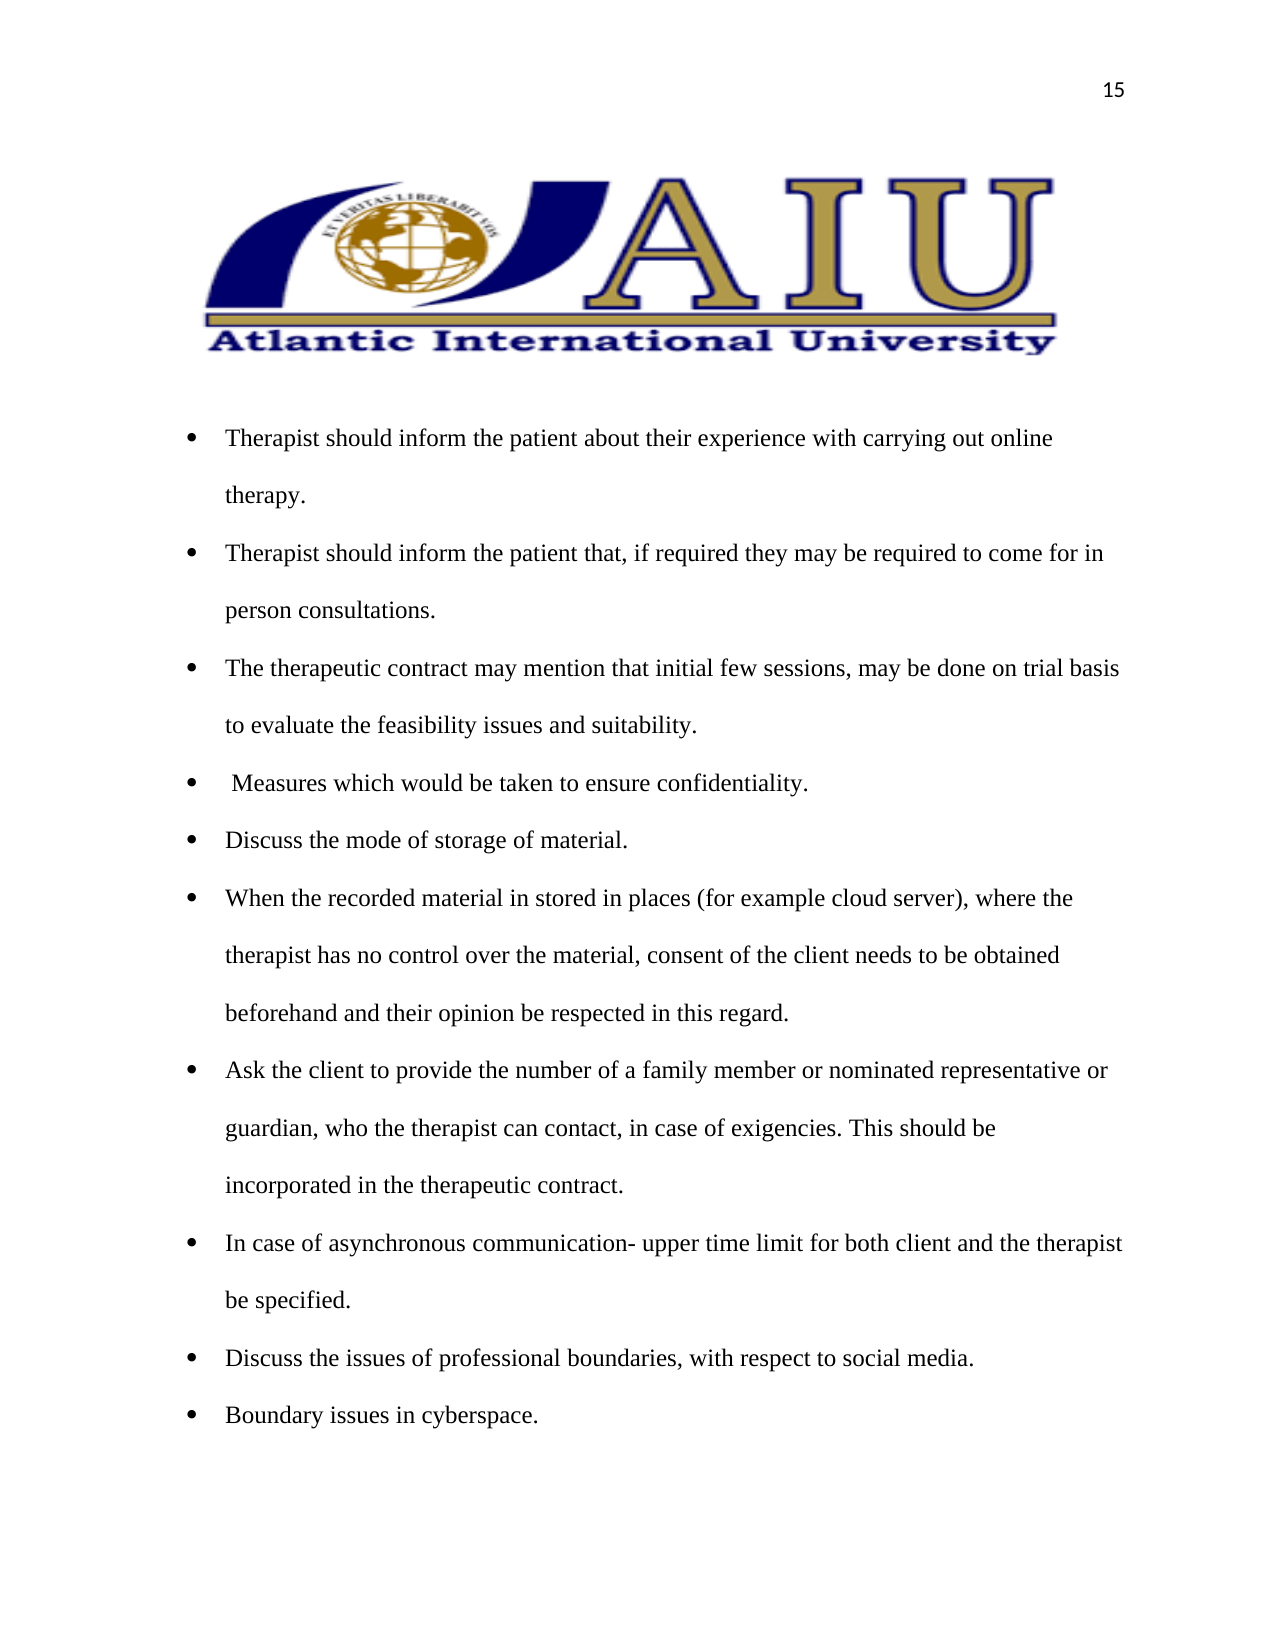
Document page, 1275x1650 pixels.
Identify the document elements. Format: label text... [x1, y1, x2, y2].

list Therapist should inform the patient that, if required they may be required to come for in person consultations. [187, 538, 1125, 624]
list In case of asynchronous communication- upper time limit for both client and the therapist be specified. [187, 1228, 1125, 1314]
list The therapeutic contract may mention that initial few sessions, may be done on trial basis to evaluate the feasibility issues and suitability. [187, 653, 1125, 739]
list Boundary issues in cyberspace. [187, 1400, 1125, 1429]
list When the recorded material in stored in places (for example cloud server), where the therapist has no control over the material, consent of the client needs to be obtained beforehand and their opinion be respected in this regard. [187, 883, 1125, 1027]
list Discuss the issues of professional boundaries, with respect to social media. [187, 1343, 1125, 1372]
list Therapist should inform the patient about their experience with carrying out online therapy. [187, 423, 1125, 509]
list Ask the client to provide the number of a family member or nominated representative or guardian, who the therapist can contact, in case of exigencies. This should be incorporated in the therapeutic contract. [187, 1055, 1125, 1199]
list Measures which would be taken to ensure confidentiality. [187, 768, 1125, 797]
picture [183, 150, 1092, 379]
list Discuss the mode of storage of material. [187, 825, 1125, 854]
